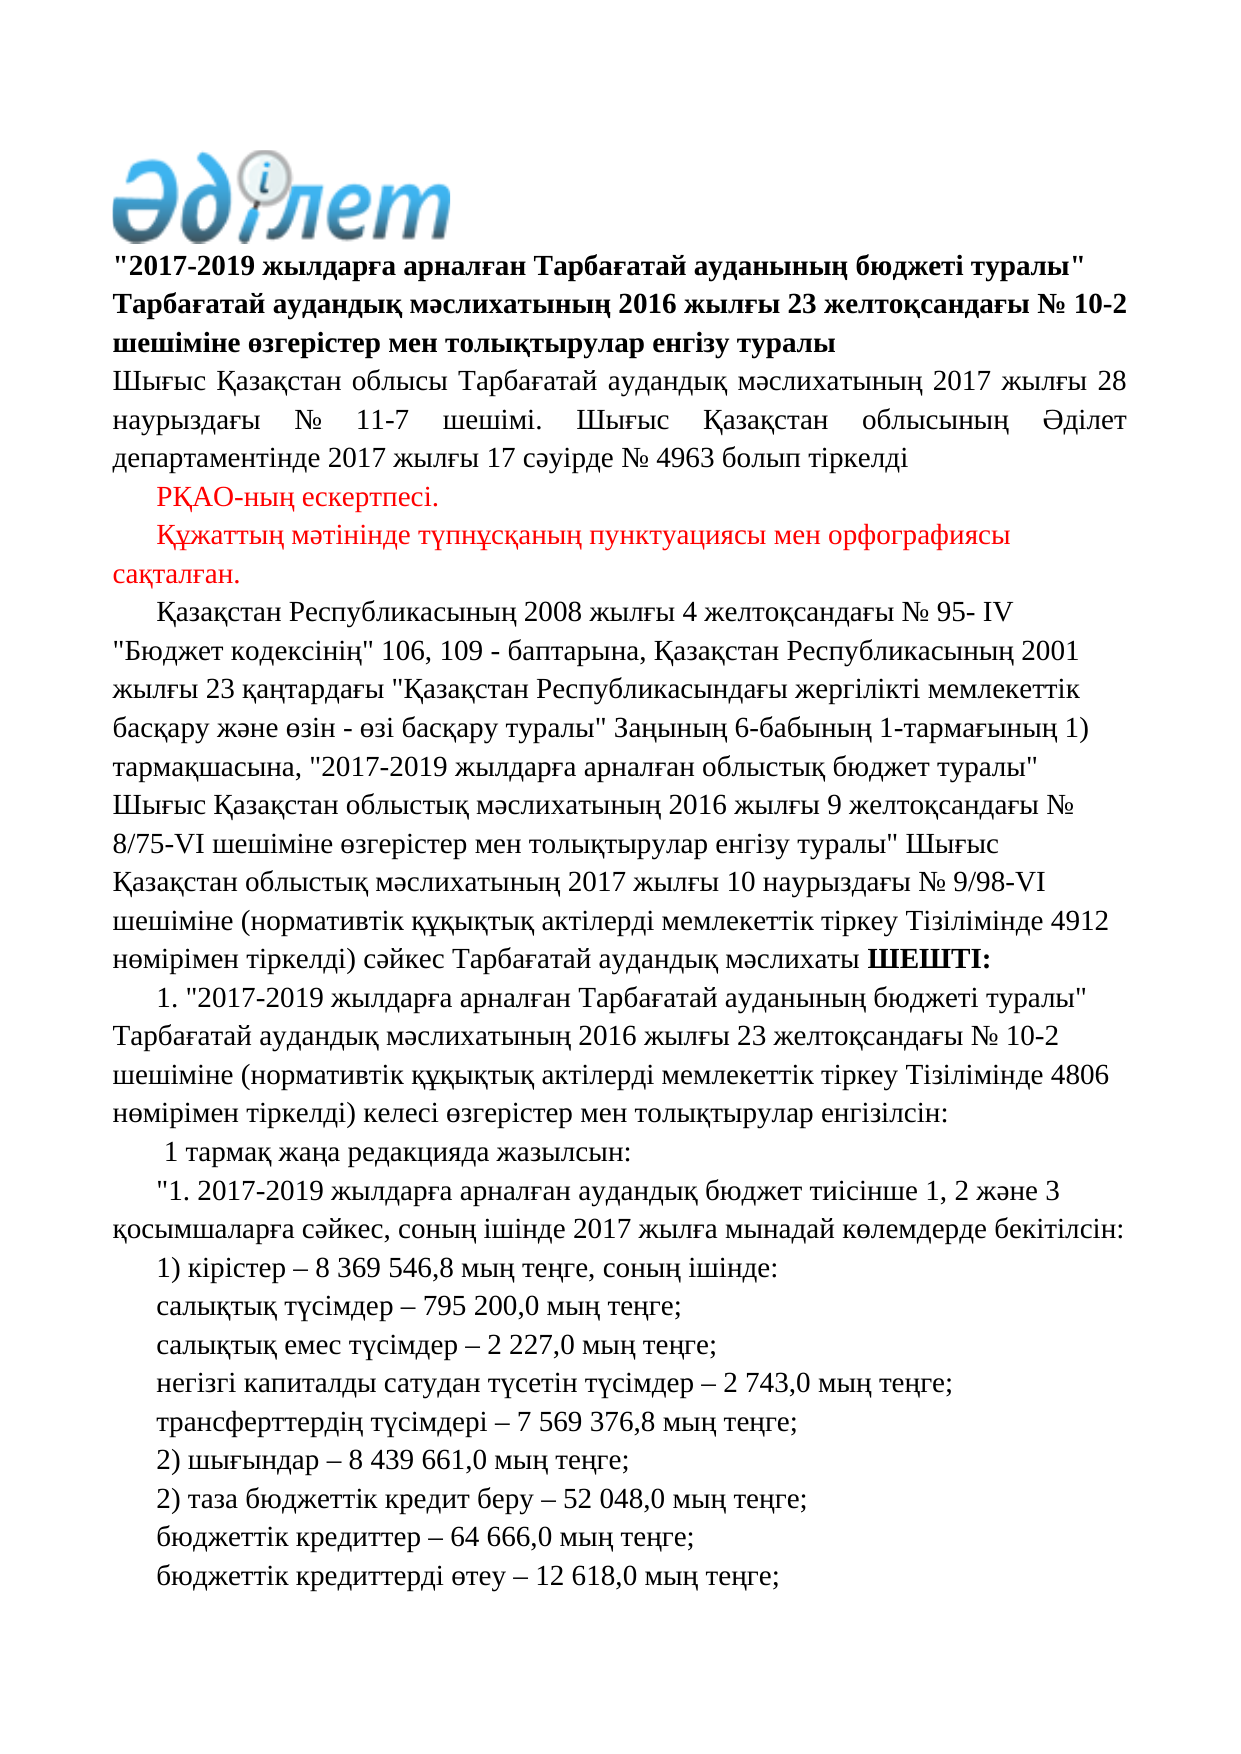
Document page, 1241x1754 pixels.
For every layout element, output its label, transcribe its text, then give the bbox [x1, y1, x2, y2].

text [112, 479, 1128, 1592]
text Шығыс Қазақстан облысы Тарбағатай аудандық мәслихатының 2017 жылғы 28 наурыздағы № 11-7 шешімі. Шығыс Қазақстан облысының Әділет департаментінде 2017 жылғы 17 сәуірде № 4963 болып тіркелді [112, 363, 1128, 474]
picture [112, 150, 451, 244]
text "2017-2019 жылдарға арналған Тарбағатай ауданының бюджеті туралы" Тарбағатай аудандық мәслихатының 2016 жылғы 23 желтоқсандағы № 10-2 шешіміне өзгерістер мен толықтырулар енгізу туралы [112, 248, 1128, 358]
